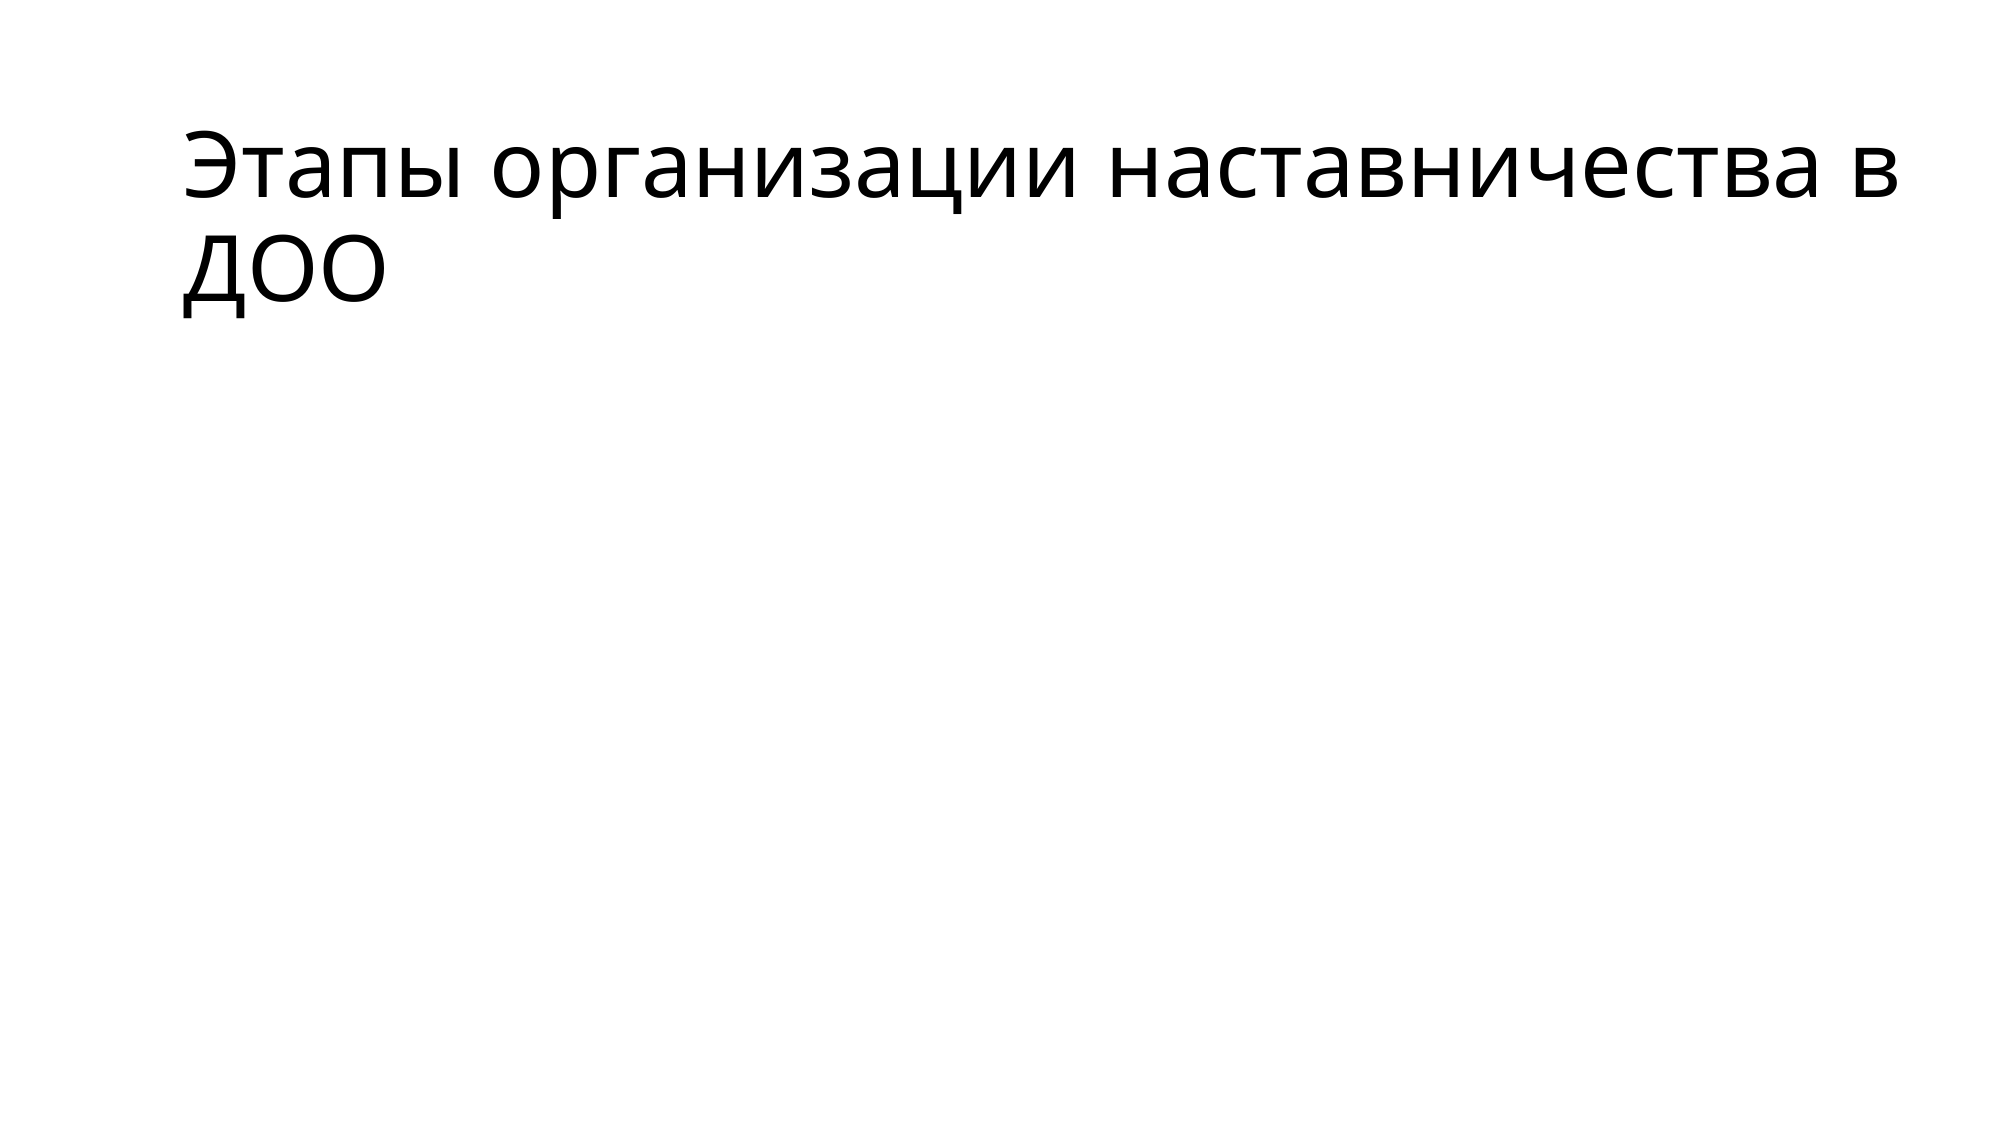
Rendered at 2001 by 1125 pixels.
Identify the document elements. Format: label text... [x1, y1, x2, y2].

text Этапы организации наставничества в ДОО [184, 114, 2000, 322]
